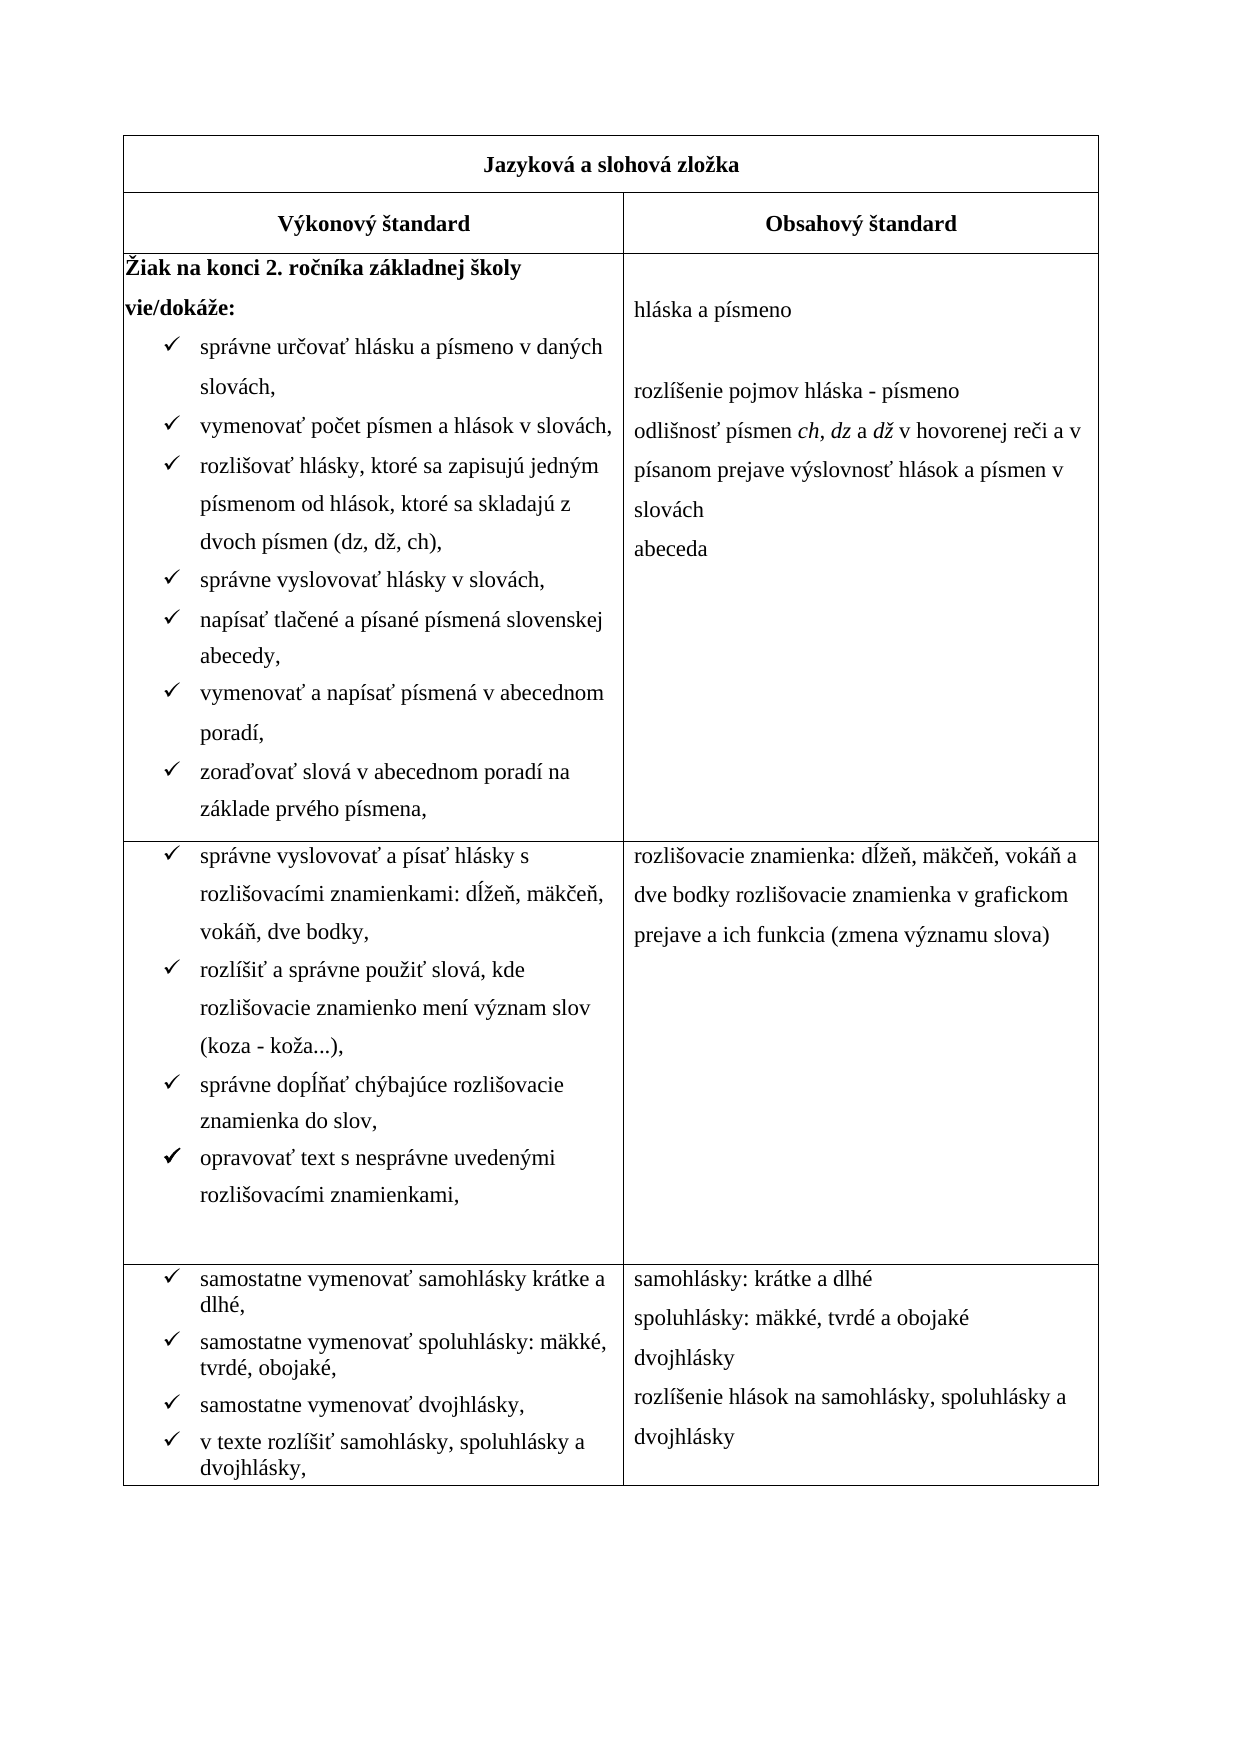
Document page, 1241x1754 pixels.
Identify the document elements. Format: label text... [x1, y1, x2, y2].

table_cell Žiak na konci 2. ročníka základnej školy vie/dokáže: správne určovať hlásku a písmeno v daných slovách, vymenovať počet písmen a hlások v slovách, rozlišovať hlásky, ktoré sa zapisujú jedným písmenom od hlások, ktoré sa skladajú z dvoch písmen (dz, dž, ch), správne vyslovovať hlásky v slovách, napísať tlačené a písané písmená slovenskej abecedy, vymenovať a napísať písmená v abecednom poradí, zoraďovať slová v abecednom poradí na základe prvého písmena, [124, 254, 623, 841]
table_cell samohlásky: krátke a dlhé spoluhlásky: mäkké, tvrdé a obojaké dvojhlásky rozlíšenie hlások na samohlásky, spoluhlásky a dvojhlásky [624, 1265, 1098, 1485]
table_header Jazyková a slohová zložka [124, 136, 1098, 192]
table_cell správne vyslovovať a písať hlásky s rozlišovacími znamienkami: dĺžeň, mäkčeň, vokáň, dve bodky, rozlíšiť a správne použiť slová, kde rozlišovacie znamienko mení význam slov (koza - koža...), správne dopĺňať chýbajúce rozlišovacie znamienka do slov, opravovať text s nesprávne uvedenými rozlišovacími znamienkami, [124, 842, 623, 1264]
table_cell hláska a písmeno rozlíšenie pojmov hláska - písmeno odlišnosť písmen ch, dz a dž v hovorenej reči a v písanom prejave výslovnosť hlások a písmen v slovách abeceda [624, 254, 1098, 841]
table_cell samostatne vymenovať samohlásky krátke a dlhé, samostatne vymenovať spoluhlásky: mäkké, tvrdé, obojaké, samostatne vymenovať dvojhlásky, v texte rozlíšiť samohlásky, spoluhlásky a dvojhlásky, [124, 1265, 623, 1485]
table_cell rozlišovacie znamienka: dĺžeň, mäkčeň, vokáň a dve bodky rozlišovacie znamienka v grafickom prejave a ich funkcia (zmena významu slova) [624, 842, 1098, 1264]
table_cell Výkonový štandard [124, 193, 623, 253]
table_cell Obsahový štandard [624, 193, 1098, 253]
